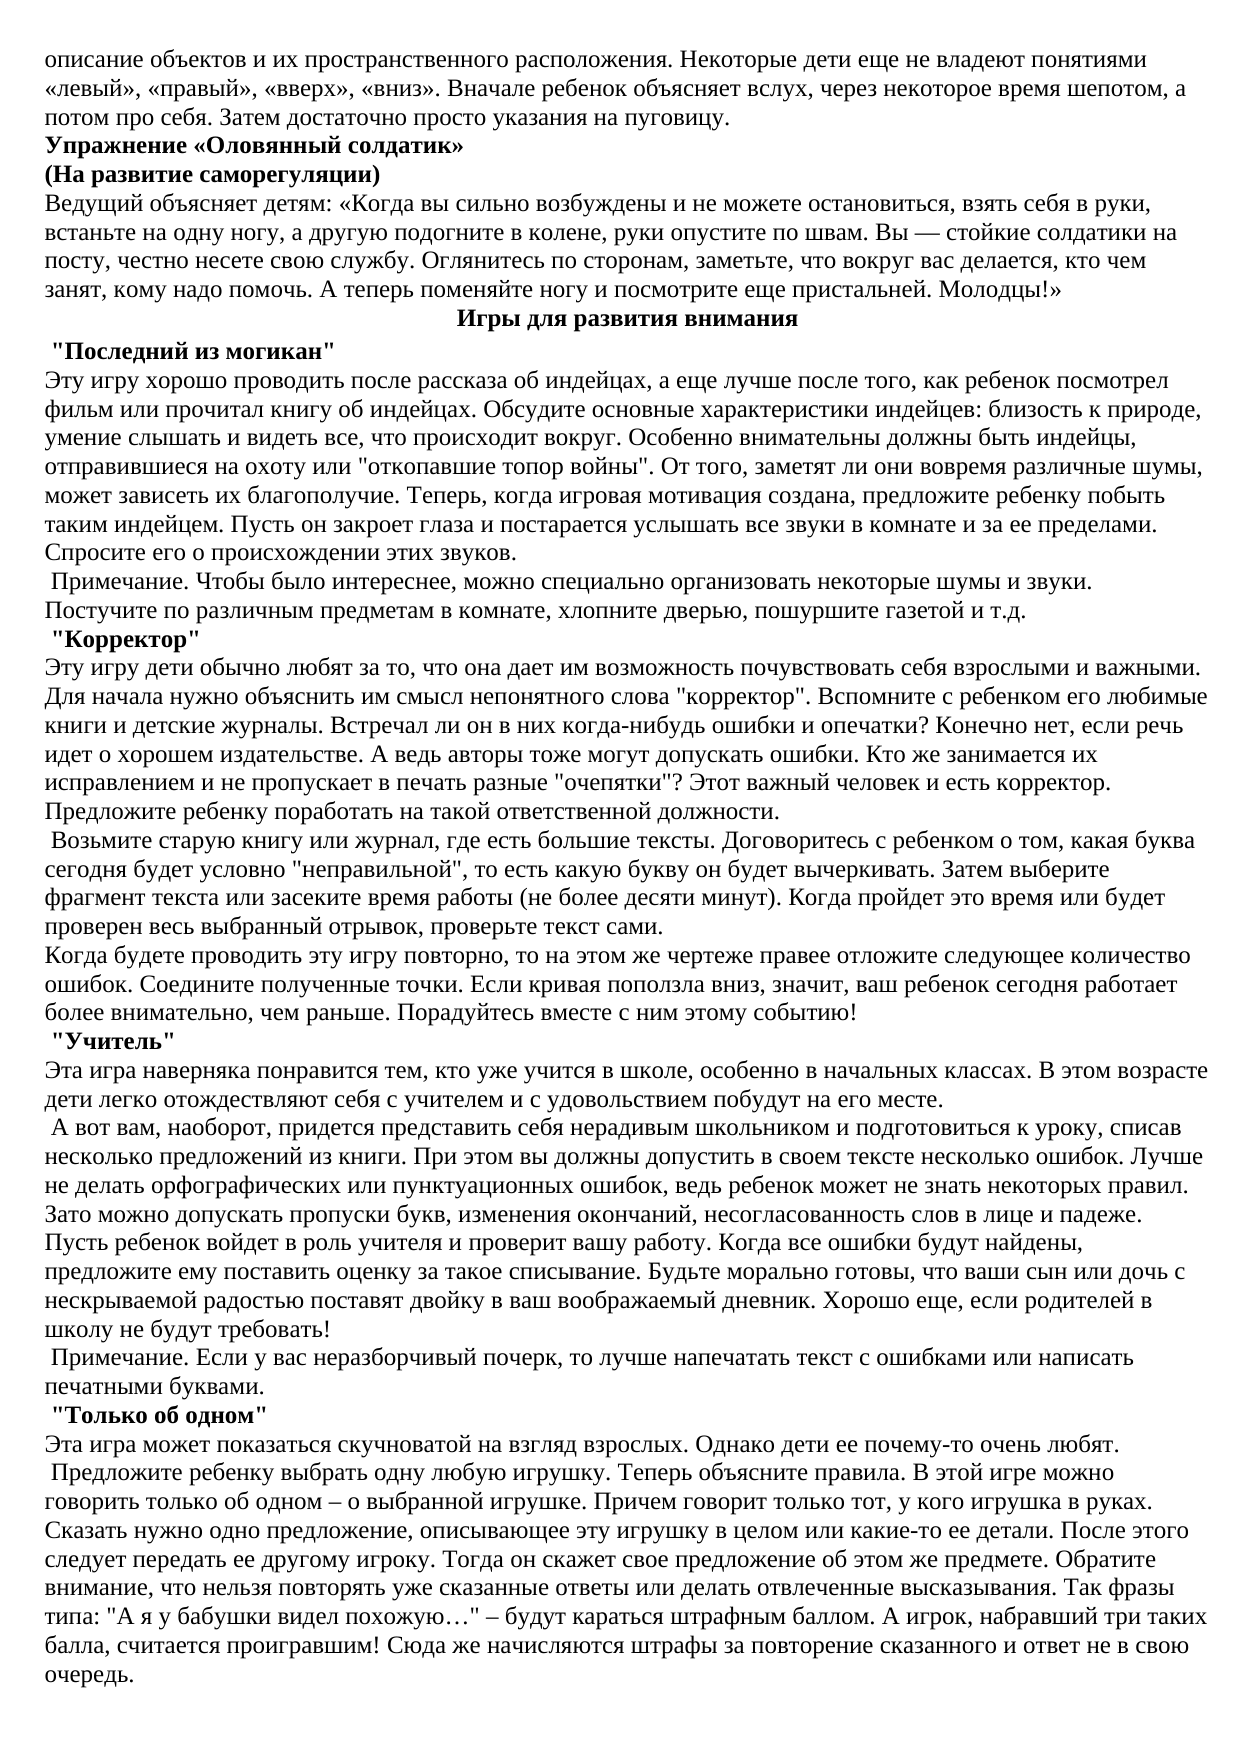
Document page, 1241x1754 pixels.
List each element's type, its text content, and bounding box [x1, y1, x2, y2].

text "Последний из могикан" [44, 336, 1211, 365]
subtitle Игры для развития внимания [44, 303, 1211, 332]
text Примечание. Если у вас неразборчивый почерк, то лучше напечатать текст с ошибками или написать печатными буквами. [44, 1342, 1211, 1400]
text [44, 44, 1211, 303]
text Эту игру дети обычно любят за то, что она дает им возможность почувствовать себя взрослыми и важными. Для начала нужно объяснить им смысл непонятного слова "корректор". Вспомните с ребенком его любимые книги и детские журналы. Встречал ли он в них когда-нибудь ошибки и опечатки? Конечно нет, если речь идет о хорошем издательстве. А ведь авторы тоже могут допускать ошибки. Кто же занимается их исправлением и не пропускает в печать разные "очепятки"? Этот важный человек и есть корректор. Предложите ребенку поработать на такой ответственной должности. [44, 652, 1211, 825]
text "Учитель" [44, 1026, 1211, 1055]
text Эта игра наверняка понравится тем, кто уже учится в школе, особенно в начальных классах. В этом возрасте дети легко отождествляют себя с учителем и с удовольствием побудут на его месте. [44, 1055, 1211, 1112]
text "Только об одном" [44, 1400, 1211, 1429]
text Эту игру хорошо проводить после рассказа об индейцах, а еще лучше после того, как ребенок посмотрел фильм или прочитал книгу об индейцах. Обсудите основные характеристики индейцев: близость к природе, умение слышать и видеть все, что происходит вокруг. Особенно внимательны должны быть индейцы, отправившиеся на охоту или "откопавшие топор войны". От того, заметят ли они вовремя различные шумы, может зависеть их благополучие. Теперь, когда игровая мотивация создана, предложите ребенку побыть таким индейцем. Пусть он закроет глаза и постарается услышать все звуки в комнате и за ее пределами. Спросите его о происхождении этих звуков. [44, 365, 1211, 566]
text Предложите ребенку выбрать одну любую игрушку. Теперь объясните правила. В этой игре можно говорить только об одном – о выбранной игрушке. Причем говорит только тот, у кого игрушка в руках. Сказать нужно одно предложение, описывающее эту игрушку в целом или какие-то ее детали. После этого следует передать ее другому игроку. Тогда он скажет свое предложение об этом же предмете. Обратите внимание, что нельзя повторять уже сказанные ответы или делать отвлеченные высказывания. Так фразы типа: "А я у бабушки видел похожую…" – будут караться штрафным баллом. А игрок, набравший три таких балла, считается проигравшим! Сюда же начисляются штрафы за повторение сказанного и ответ не в свою очередь. [44, 1457, 1211, 1687]
text Когда будете проводить эту игру повторно, то на этом же чертеже правее отложите следующее количество ошибок. Соедините полученные точки. Если кривая поползла вниз, значит, ваш ребенок сегодня работает более внимательно, чем раньше. Порадуйтесь вместе с ним этому событию! [44, 940, 1211, 1026]
text Примечание. Чтобы было интереснее, можно специально организовать некоторые шумы и звуки. Постучите по различным предметам в комнате, хлопните дверью, пошуршите газетой и т.д. [44, 566, 1211, 624]
text Возьмите старую книгу или журнал, где есть большие тексты. Договоритесь с ребенком о том, какая буква сегодня будет условно "неправильной", то есть какую букву он будет вычеркивать. Затем выберите фрагмент текста или засеките время работы (не более десяти минут). Когда пройдет это время или будет проверен весь выбранный отрывок, проверьте текст сами. [44, 825, 1211, 940]
text "Корректор" [44, 624, 1211, 652]
text Эта игра может показаться скучноватой на взгляд взрослых. Однако дети ее почему-то очень любят. [44, 1429, 1211, 1457]
text А вот вам, наоборот, придется представить себя нерадивым школьником и подготовиться к уроку, списав несколько предложений из книги. При этом вы должны допустить в своем тексте несколько ошибок. Лучше не делать орфографических или пунктуационных ошибок, ведь ребенок может не знать некоторых правил. Зато можно допускать пропуски букв, изменения окончаний, несогласованность слов в лице и падеже. Пусть ребенок войдет в роль учителя и проверит вашу работу. Когда все ошибки будут найдены, предложите ему поставить оценку за такое списывание. Будьте морально готовы, что ваши сын или дочь с нескрываемой радостью поставят двойку в ваш воображаемый дневник. Хорошо еще, если родителей в школу не будут требовать! [44, 1112, 1211, 1342]
